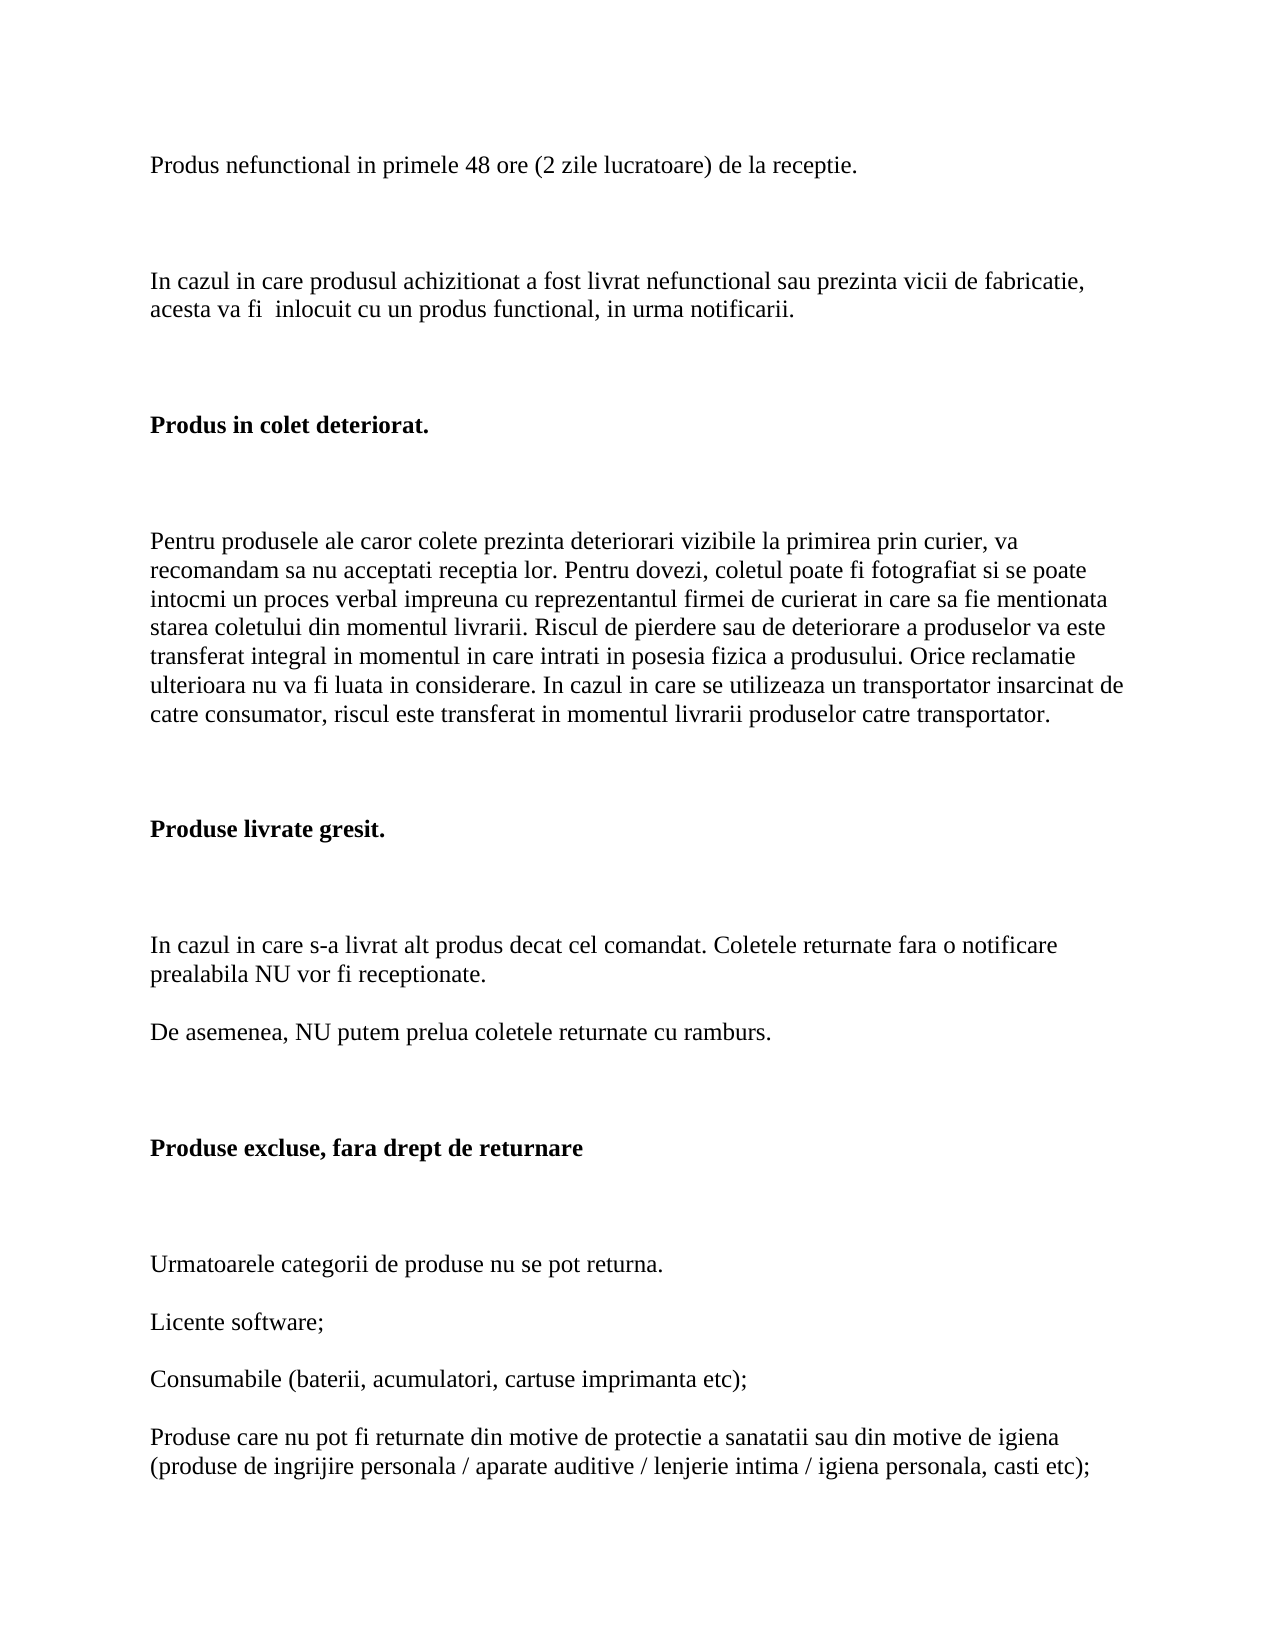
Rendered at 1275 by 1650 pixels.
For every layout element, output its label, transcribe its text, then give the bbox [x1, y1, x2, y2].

text Consumabile (baterii, acumulatori, cartuse imprimanta etc); [150, 1364, 1125, 1393]
text In cazul in care s-a livrat alt produs decat cel comandat. Coletele returnate fara o notificare prealabila NU vor fi receptionate. [150, 930, 1125, 988]
text Produs nefunctional in primele 48 ore (2 zile lucratoare) de la receptie. [150, 150, 1125, 179]
text Produse excluse, fara drept de returnare [150, 1133, 1125, 1162]
text Produse livrate gresit. [150, 814, 1125, 843]
text Licente software; [150, 1307, 1125, 1335]
text Urmatoarele categorii de produse nu se pot returna. [150, 1249, 1125, 1277]
text In cazul in care produsul achizitionat a fost livrat nefunctional sau prezinta vicii de fabricatie, acesta va fi inlocuit cu un produs functional, in urma notificarii. [150, 266, 1125, 323]
text De asemenea, NU putem prelua coletele returnate cu ramburs. [150, 1017, 1125, 1046]
text Pentru produsele ale caror colete prezinta deteriorari vizibile la primirea prin curier, va recomandam sa nu acceptati receptia lor. Pentru dovezi, coletul poate fi fotografiat si se poate intocmi un proces verbal impreuna cu reprezentantul firmei de curierat in care sa fie mentionata starea coletului din momentul livrarii. Riscul de pierdere sau de deteriorare a produselor va este transferat integral in momentul in care intrati in posesia fizica a produsului. Orice reclamatie ulterioara nu va fi luata in considerare. In cazul in care se utilizeaza un transportator insarcinat de catre consumator, riscul este transferat in momentul livrarii produselor catre transportator. [150, 526, 1125, 727]
text Produse care nu pot fi returnate din motive de protectie a sanatatii sau din motive de igiena (produse de ingrijire personala / aparate auditive / lenjerie intima / igiena personala, casti etc); [150, 1422, 1125, 1480]
text Produs in colet deteriorat. [150, 410, 1125, 439]
